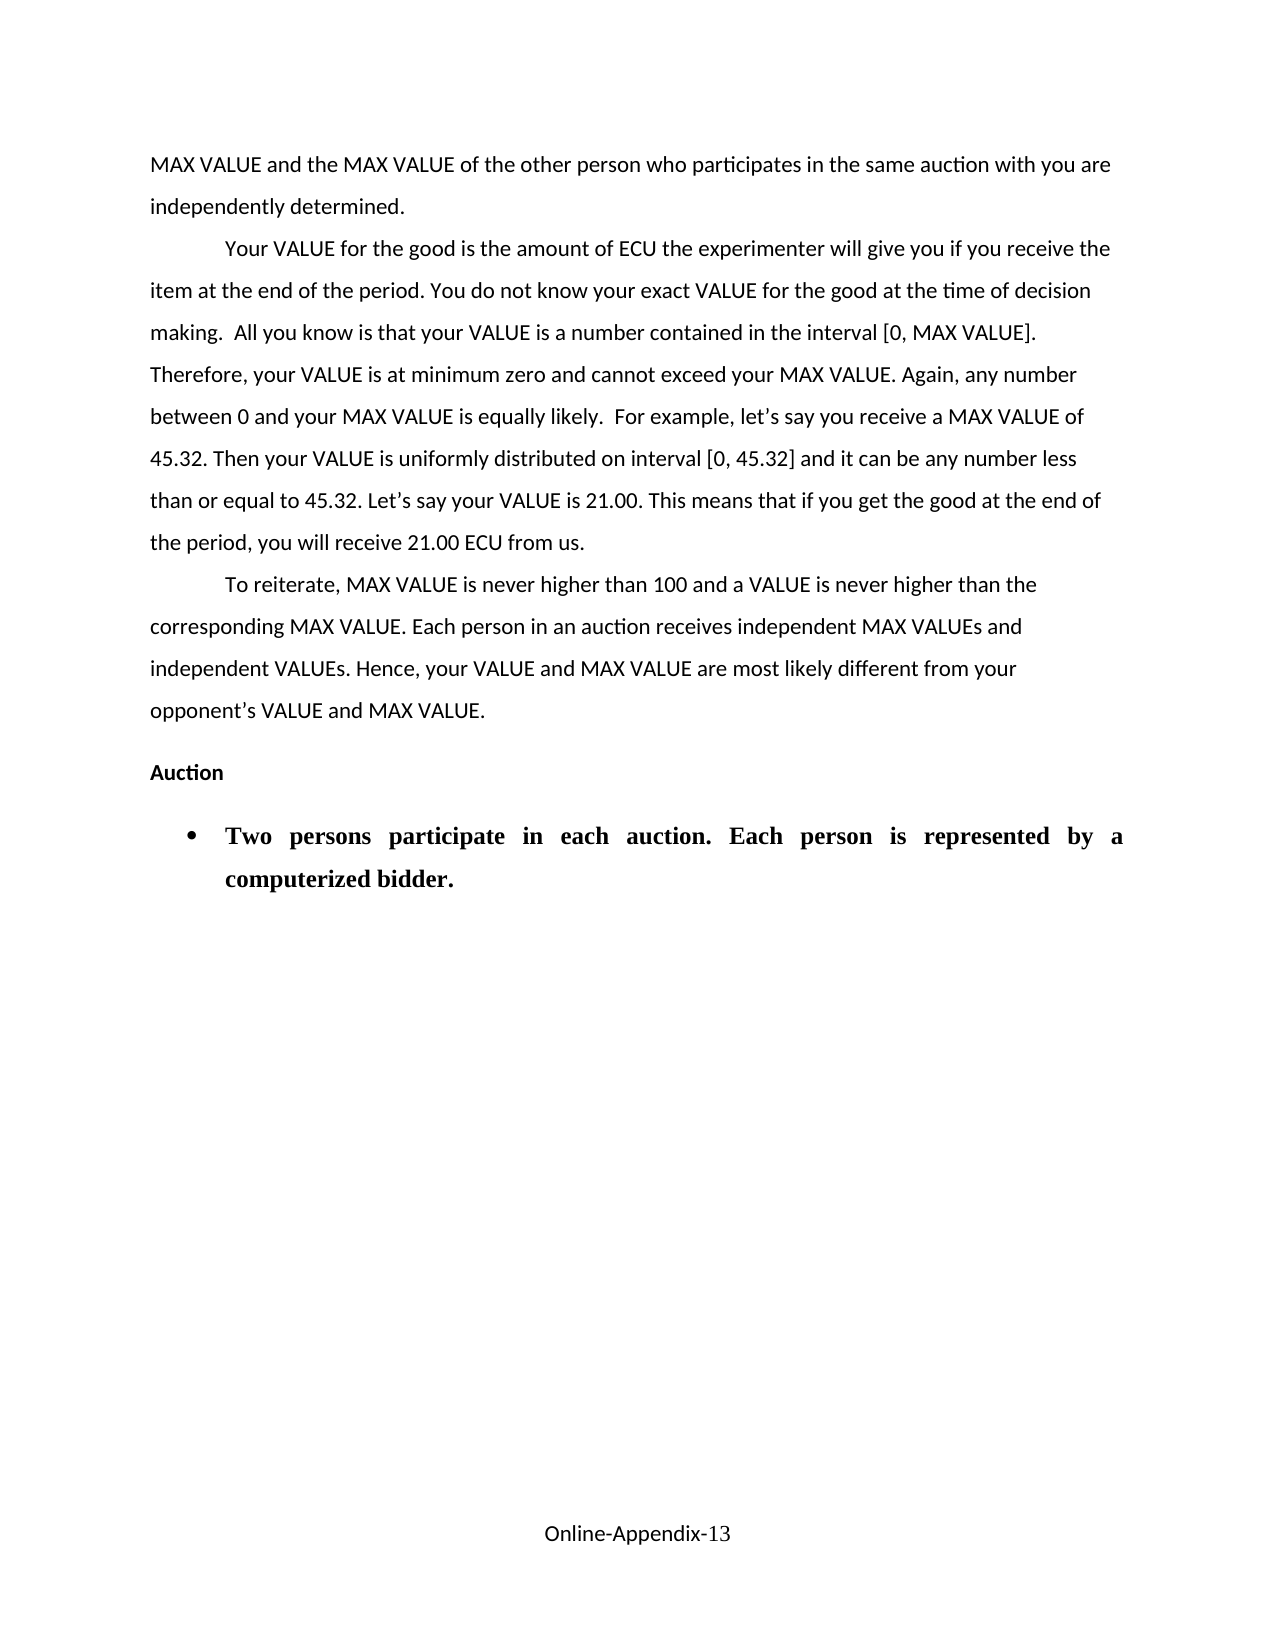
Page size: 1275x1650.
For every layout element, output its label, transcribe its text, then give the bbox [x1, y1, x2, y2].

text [150, 150, 1125, 220]
text Auction [150, 758, 1125, 787]
text Your VALUE for the good is the amount of ECU the experimenter will give you if you receive the item at the end of the period. You do not know your exact VALUE for the good at the time of decision making. All you know is that your VALUE is a number contained in the interval [0, MAX VALUE]. Therefore, your VALUE is at minimum zero and cannot exceed your MAX VALUE. Again, any number between 0 and your MAX VALUE is equally likely. For example, let’s say you receive a MAX VALUE of 45.32. Then your VALUE is uniformly distributed on interval [0, 45.32] and it can be any number less than or equal to 45.32. Let’s say your VALUE is 21.00. This means that if you get the good at the end of the period, you will receive 21.00 ECU from us. [150, 234, 1125, 556]
text To reiterate, MAX VALUE is never higher than 100 and a VALUE is never higher than the corresponding MAX VALUE. Each person in an auction receives independent MAX VALUEs and independent VALUEs. Hence, your VALUE and MAX VALUE are most likely different from your opponent’s VALUE and MAX VALUE. [150, 570, 1125, 724]
list Two persons participate in each auction. Each person is represented by a computerized bidder. [187, 821, 1125, 893]
